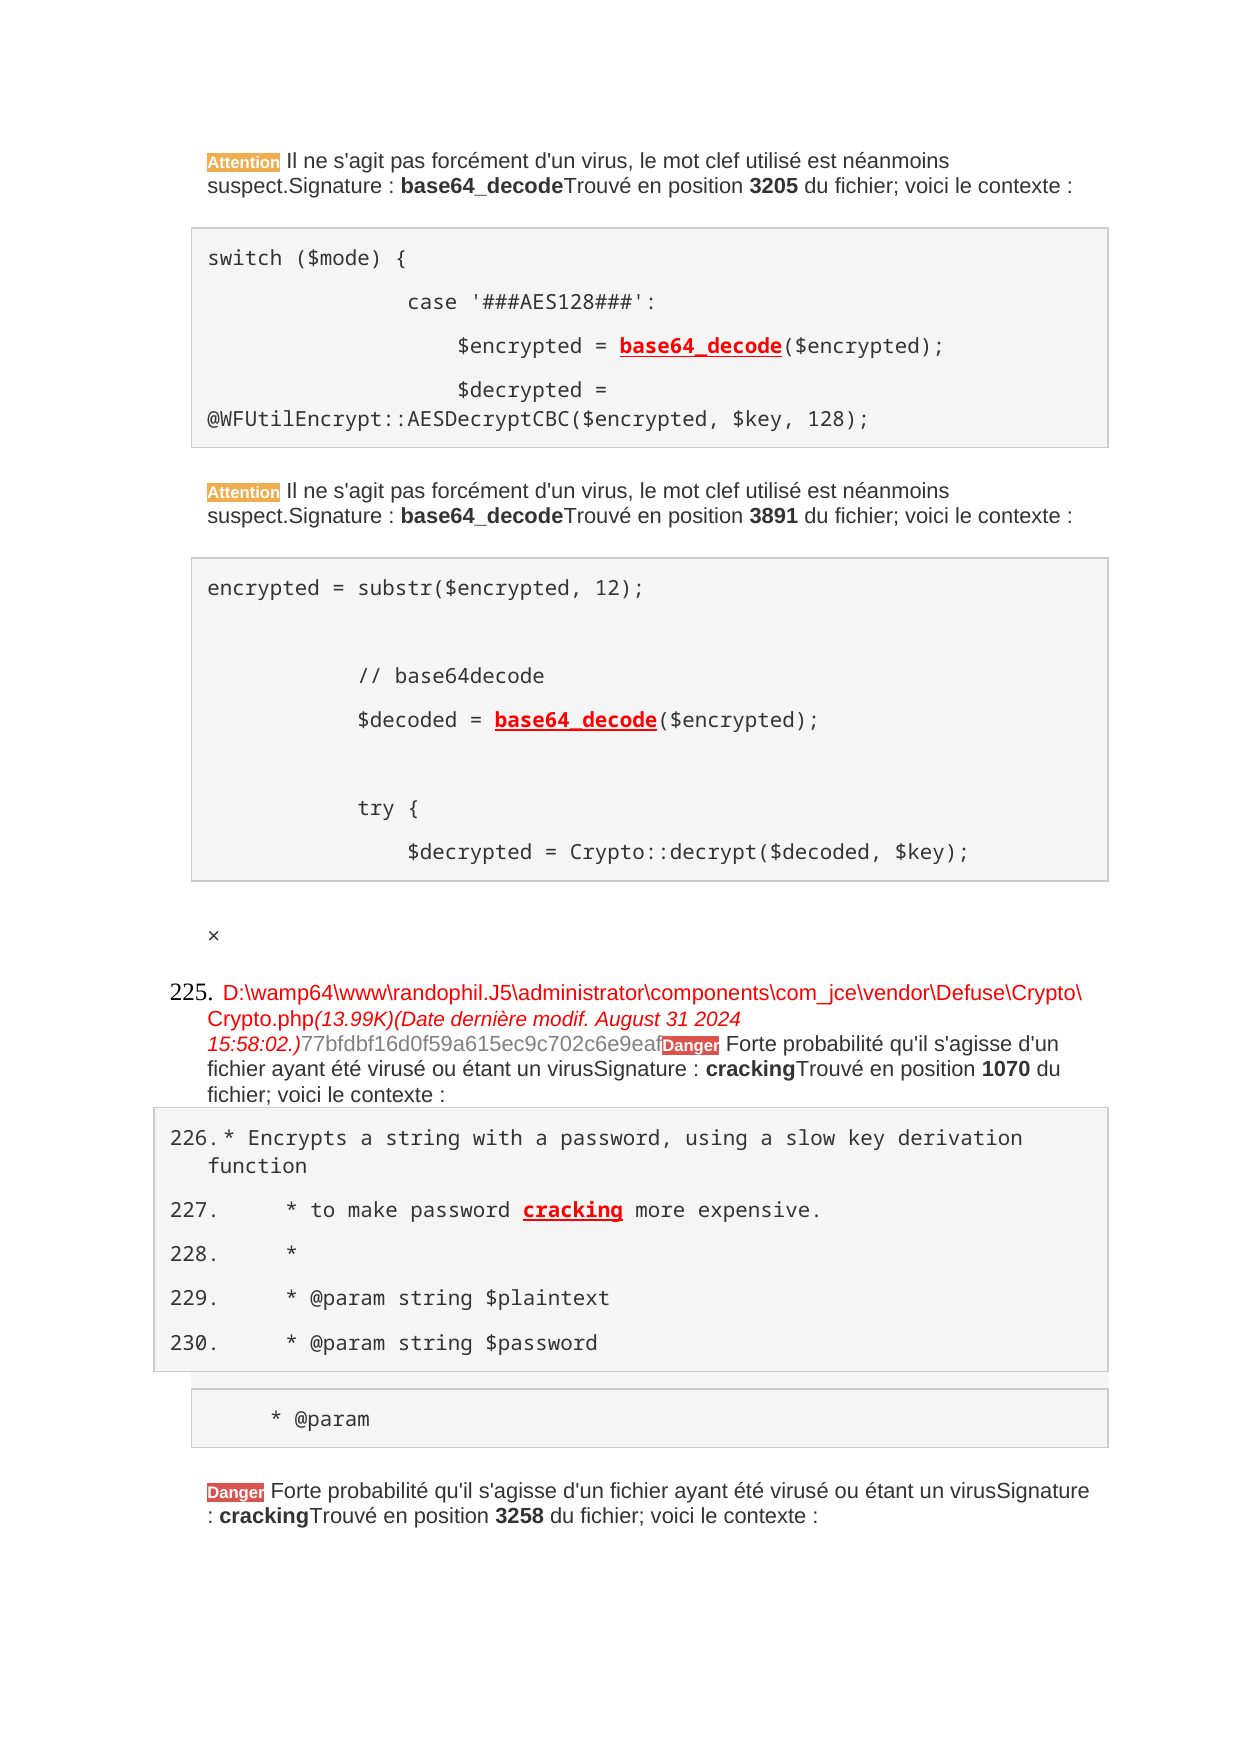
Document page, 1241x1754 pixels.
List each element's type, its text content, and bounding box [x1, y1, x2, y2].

text case '###AES128###': [192, 271, 1107, 315]
list * @param string $password [155, 1311, 1107, 1371]
text $encrypted = base64_decode($encrypted); [192, 315, 1107, 359]
text Attention Il ne s'agit pas forcément d'un virus, le mot clef utilisé est néanmoins suspect.Signature : base64_decodeTrouvé en position 3205 du fichier; voici le contexte : [207, 148, 1093, 198]
text Attention Il ne s'agit pas forcément d'un virus, le mot clef utilisé est néanmoins suspect.Signature : base64_decodeTrouvé en position 3891 du fichier; voici le contexte : [207, 478, 1093, 528]
text $decrypted = @WFUtilEncrypt::AESDecryptCBC($encrypted, $key, 128); [192, 359, 1107, 447]
list * [155, 1223, 1107, 1267]
text $decrypted = Crypto::decrypt($decoded, $key); [192, 821, 1107, 880]
text switch ($mode) { [192, 229, 1107, 271]
text encrypted = substr($encrypted, 12); [192, 559, 1107, 601]
text $decoded = base64_decode($encrypted); [192, 689, 1107, 733]
text * @param [192, 1390, 1107, 1447]
text × [207, 923, 1093, 948]
text try { [192, 777, 1107, 821]
list D:\wamp64\www\randophil.J5\administrator\components\com_jce\vendor\Defuse\Crypto\Crypto.php(13.99K)(Date dernière modif. August 31 2024 15:58:02.)77bfdbf16d0f59a615ec9c702c6e9eafDanger Forte probabilité qu'il s'agisse d'un fichier ayant été virusé ou étant un virusSignature : crackingTrouvé en position 1070 du fichier; voici le contexte : [169, 977, 1093, 1107]
list * to make password cracking more expensive. [155, 1179, 1107, 1223]
list * Encrypts a string with a password, using a slow key derivation function [155, 1108, 1107, 1179]
text // base64decode [192, 645, 1107, 689]
text Danger Forte probabilité qu'il s'agisse d'un fichier ayant été virusé ou étant un virusSignature : crackingTrouvé en position 3258 du fichier; voici le contexte : [207, 1478, 1093, 1528]
list * @param string $plaintext [155, 1267, 1107, 1311]
